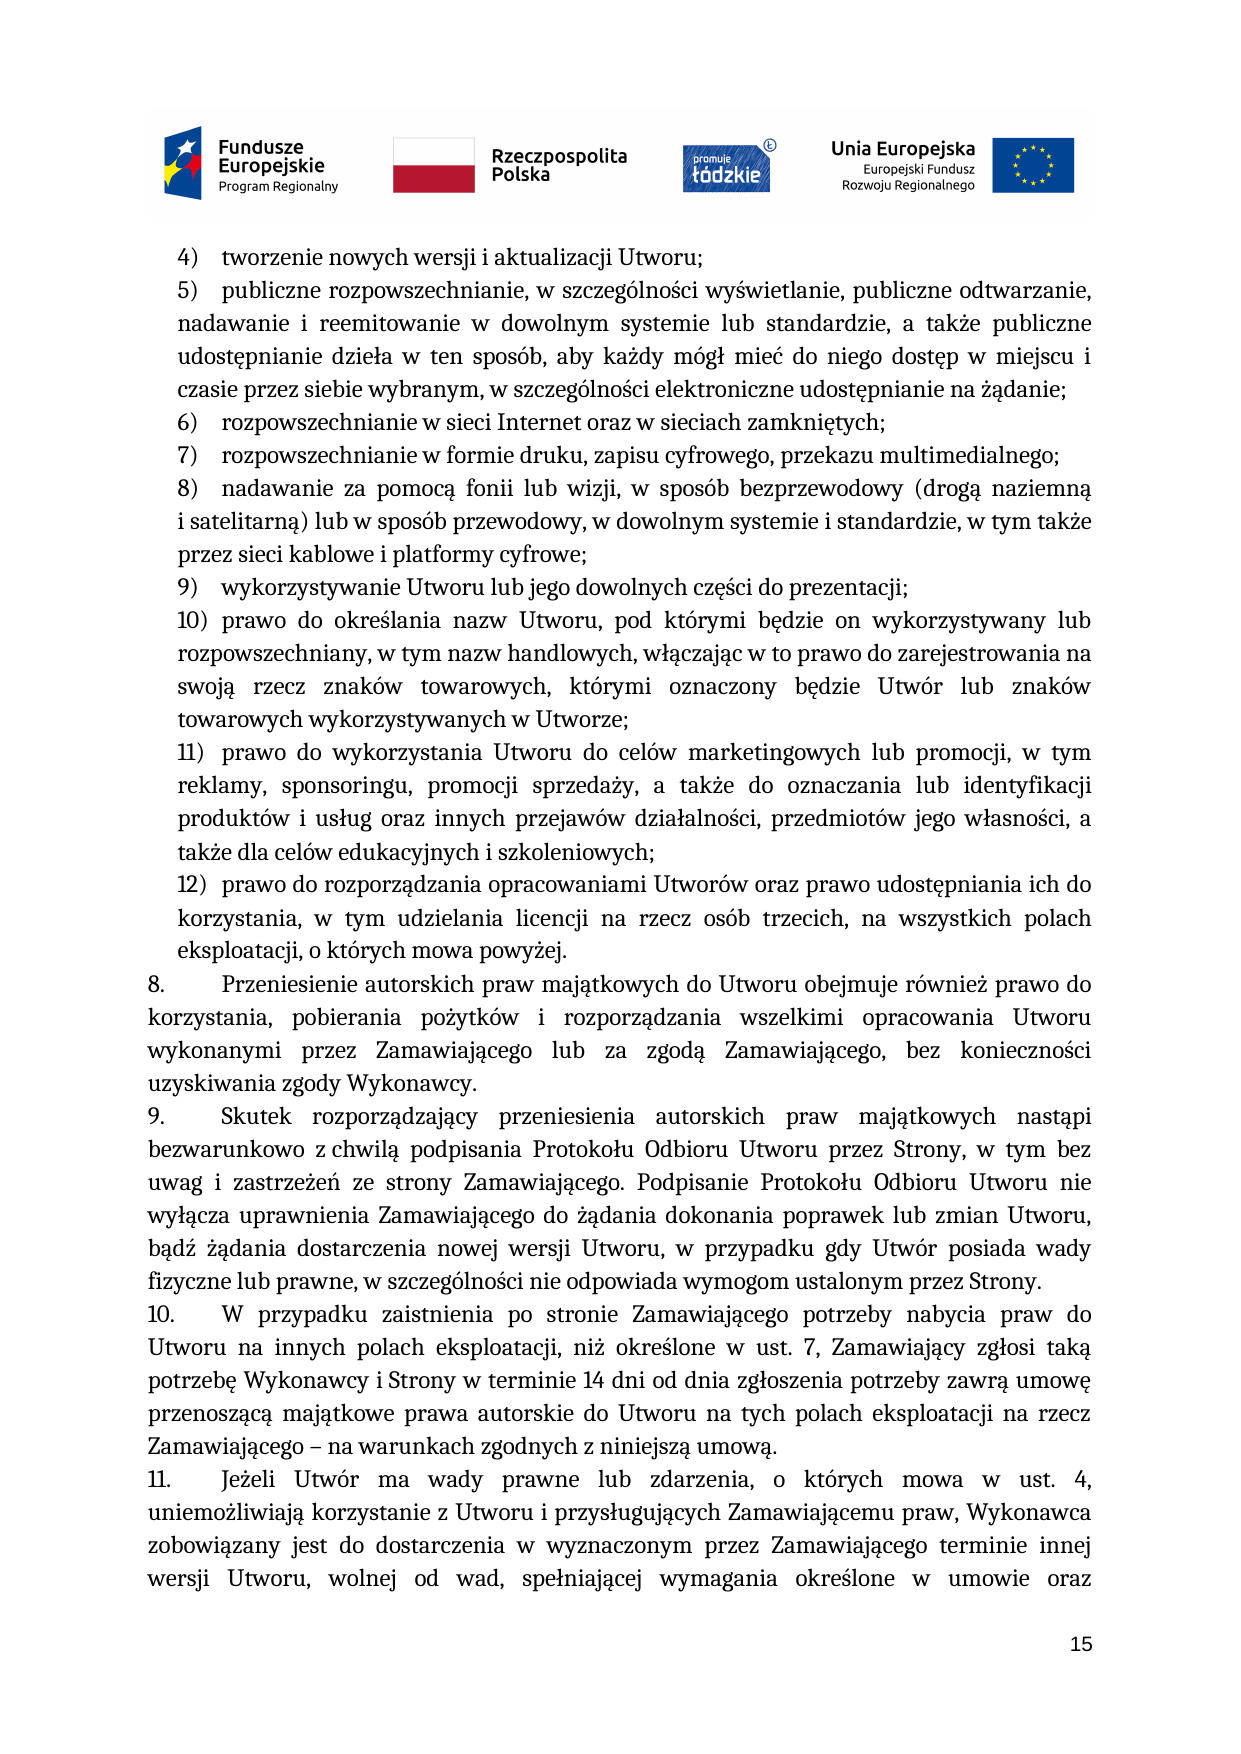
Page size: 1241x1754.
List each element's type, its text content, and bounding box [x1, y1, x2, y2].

list rozpowszechnianie w formie druku, zapisu cyfrowego, przekazu multimedialnego; [177, 441, 1093, 470]
list nadawanie za pomocą fonii lub wizji, w sposób bezprzewodowy (drogą naziemną i satelitarną) lub w sposób przewodowy, w dowolnym systemie i standardzie, w tym także przez sieci kablowe i platformy cyfrowe; [177, 474, 1093, 569]
list Przeniesienie autorskich praw majątkowych do Utworu obejmuje również prawo do korzystania, pobierania pożytków i rozporządzania wszelkimi opracowania Utworu wykonanymi przez Zamawiającego lub za zgodą Zamawiającego, bez konieczności uzyskiwania zgody Wykonawcy. [148, 969, 1093, 1097]
picture [147, 73, 1093, 243]
list W przypadku zaistnienia po stronie Zamawiającego potrzeby nabycia praw do Utworu na innych polach eksploatacji, niż określone w ust. 7, Zamawiający zgłosi taką potrzebę Wykonawcy i Strony w terminie 14 dni od dnia zgłoszenia potrzeby zawrą umowę przenoszącą majątkowe prawa autorskie do Utworu na tych polach eksploatacji na rzecz Zamawiającego – na warunkach zgodnych z niniejszą umową. [148, 1300, 1093, 1461]
list Skutek rozporządzający przeniesienia autorskich praw majątkowych nastąpi bezwarunkowo z chwilą podpisania Protokołu Odbioru Utworu przez Strony, w tym bez uwag i zastrzeżeń ze strony Zamawiającego. Podpisanie Protokołu Odbioru Utworu nie wyłącza uprawnienia Zamawiającego do żądania dokonania poprawek lub zmian Utworu, bądź żądania dostarczenia nowej wersji Utworu, w przypadku gdy Utwór posiada wady fizyczne lub prawne, w szczególności nie odpowiada wymogom ustalonym przez Strony. [148, 1102, 1093, 1295]
list publiczne rozpowszechnianie, w szczególności wyświetlanie, publiczne odtwarzanie, nadawanie i reemitowanie w dowolnym systemie lub standardzie, a także publiczne udostępnianie dzieła w ten sposób, aby każdy mógł mieć do niego dostęp w miejscu i czasie przez siebie wybranym, w szczególności elektroniczne udostępnianie na żądanie; [177, 276, 1093, 404]
list rozpowszechnianie w sieci Internet oraz w sieciach zamkniętych; [177, 408, 1093, 437]
list prawo do wykorzystania Utworu do celów marketingowych lub promocji, w tym reklamy, sponsoringu, promocji sprzedaży, a także do oznaczania lub identyfikacji produktów i usług oraz innych przejawów działalności, przedmiotów jego własności, a także dla celów edukacyjnych i szkoleniowych; [177, 738, 1093, 866]
list tworzenie nowych wersji i aktualizacji Utworu; [177, 243, 1093, 272]
list prawo do określania nazw Utworu, pod którymi będzie on wykorzystywany lub rozpowszechniany, w tym nazw handlowych, włączając w to prawo do zarejestrowania na swoją rzecz znaków towarowych, którymi oznaczony będzie Utwór lub znaków towarowych wykorzystywanych w Utworze; [177, 606, 1093, 734]
list wykorzystywanie Utworu lub jego dowolnych części do prezentacji; [177, 573, 1093, 602]
list prawo do rozporządzania opracowaniami Utworów oraz prawo udostępniania ich do korzystania, w tym udzielania licencji na rzecz osób trzecich, na wszystkich polach eksploatacji, o których mowa powyżej. [177, 870, 1093, 965]
